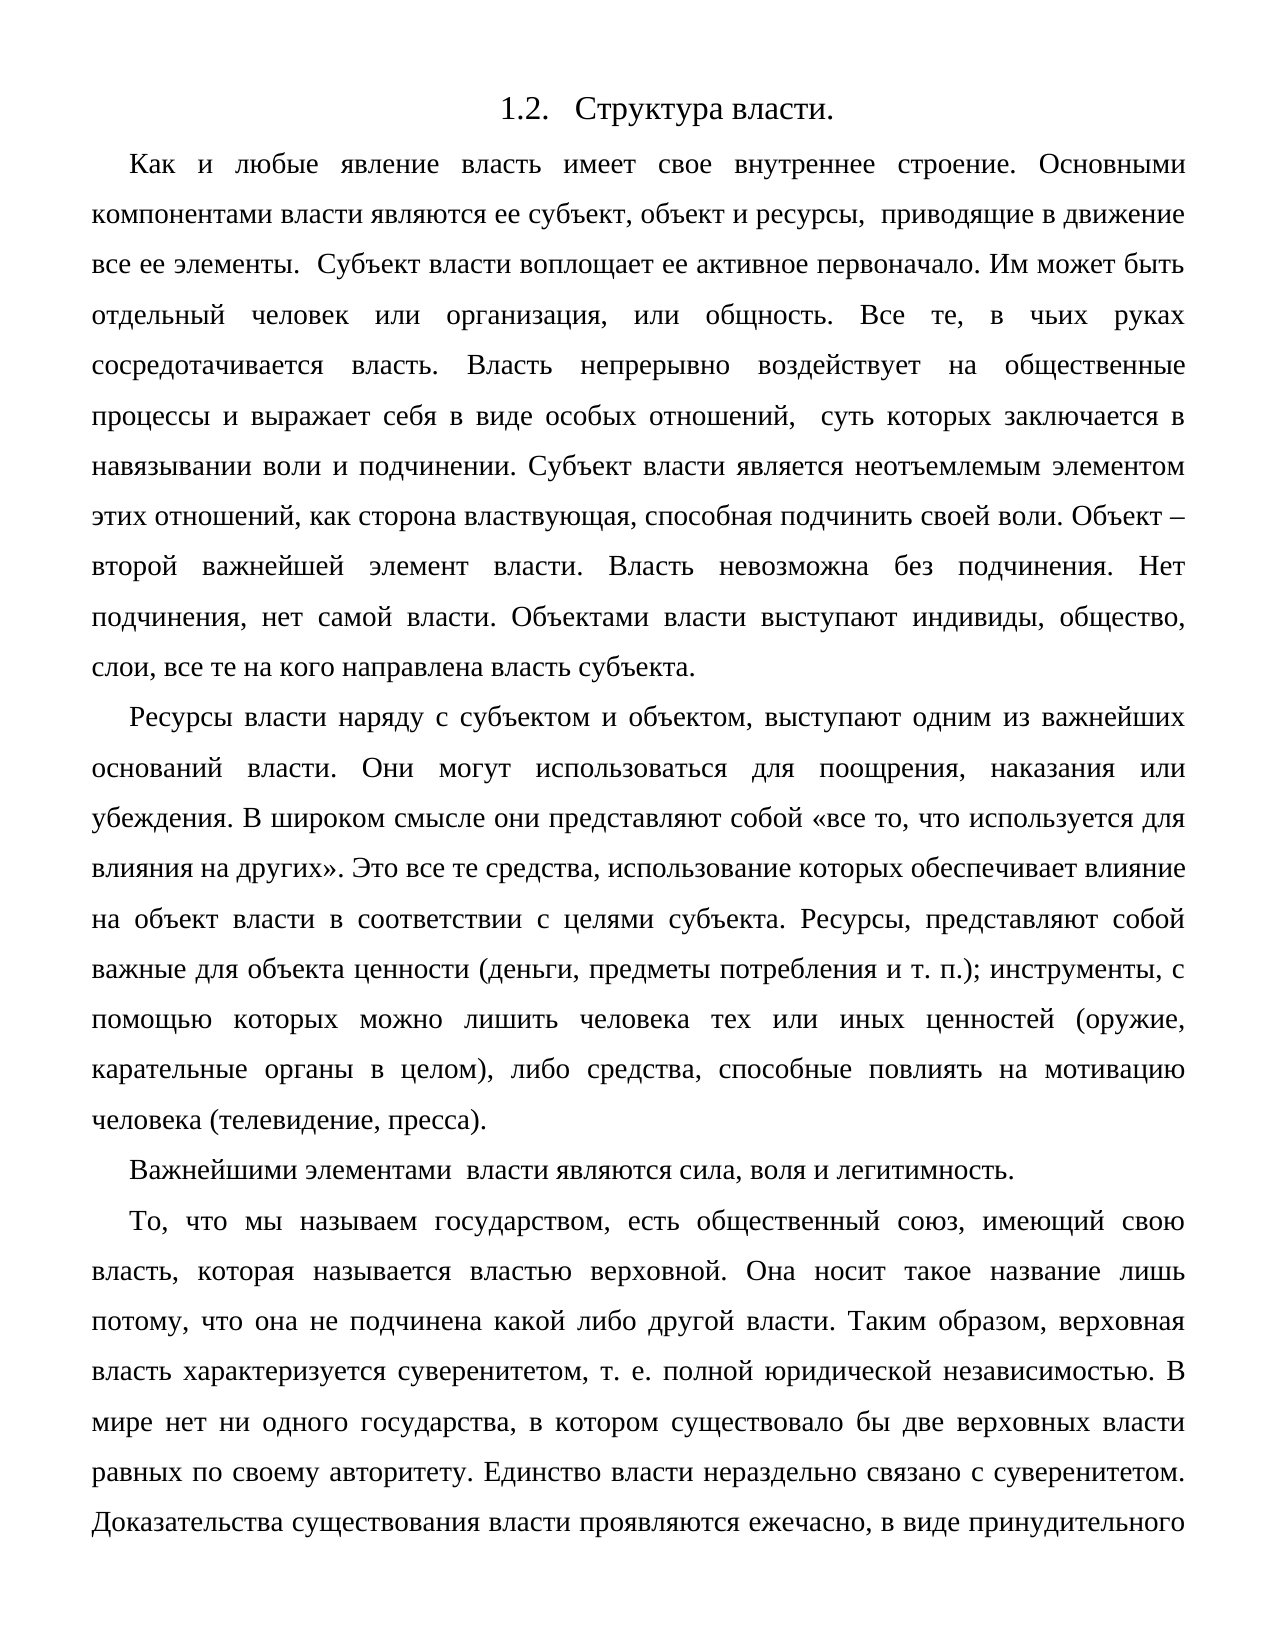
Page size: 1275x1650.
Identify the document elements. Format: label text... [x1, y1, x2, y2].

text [91, 1203, 1186, 1538]
text Важнейшими элементами власти являются сила, воля и легитимность. [91, 1152, 1186, 1186]
text 1.2. Структура власти. [148, 88, 1186, 127]
text Как и любые явление власть имеет свое внутреннее строение. Основными компонентами власти являются ее субъект, объект и ресурсы, приводящие в движение все ее элементы. Субъект власти воплощает ее активное первоначало. Им может быть отдельный человек или организация, или общность. Все те, в чьих руках сосредотачивается власть. Власть непрерывно воздействует на общественные процессы и выражает себя в виде особых отношений, суть которых заключается в навязывании воли и подчинении. Субъект власти является неотъемлемым элементом этих отношений, как сторона властвующая, способная подчинить своей воли. Объект – второй важнейшей элемент власти. Власть невозможна без подчинения. Нет подчинения, нет самой власти. Объектами власти выступают индивиды, общество, слои, все те на кого направлена власть субъекта. [91, 146, 1186, 683]
text Ресурсы власти наряду с субъектом и объектом, выступают одним из важнейших оснований власти. Они могут использоваться для поощрения, наказания или убеждения. В широком смысле они представляют собой «все то, что используется для влияния на других». Это все те средства, использование которых обеспечивает влияние на объект власти в соответствии с целями субъекта. Ресурсы, представляют собой важные для объекта ценности (деньги, предметы потребления и т. п.); инструменты, с помощью которых можно лишить человека тех или иных ценностей (оружие, карательные органы в целом), либо средства, способные повлиять на мотивацию человека (телевидение, пресса). [91, 699, 1186, 1136]
